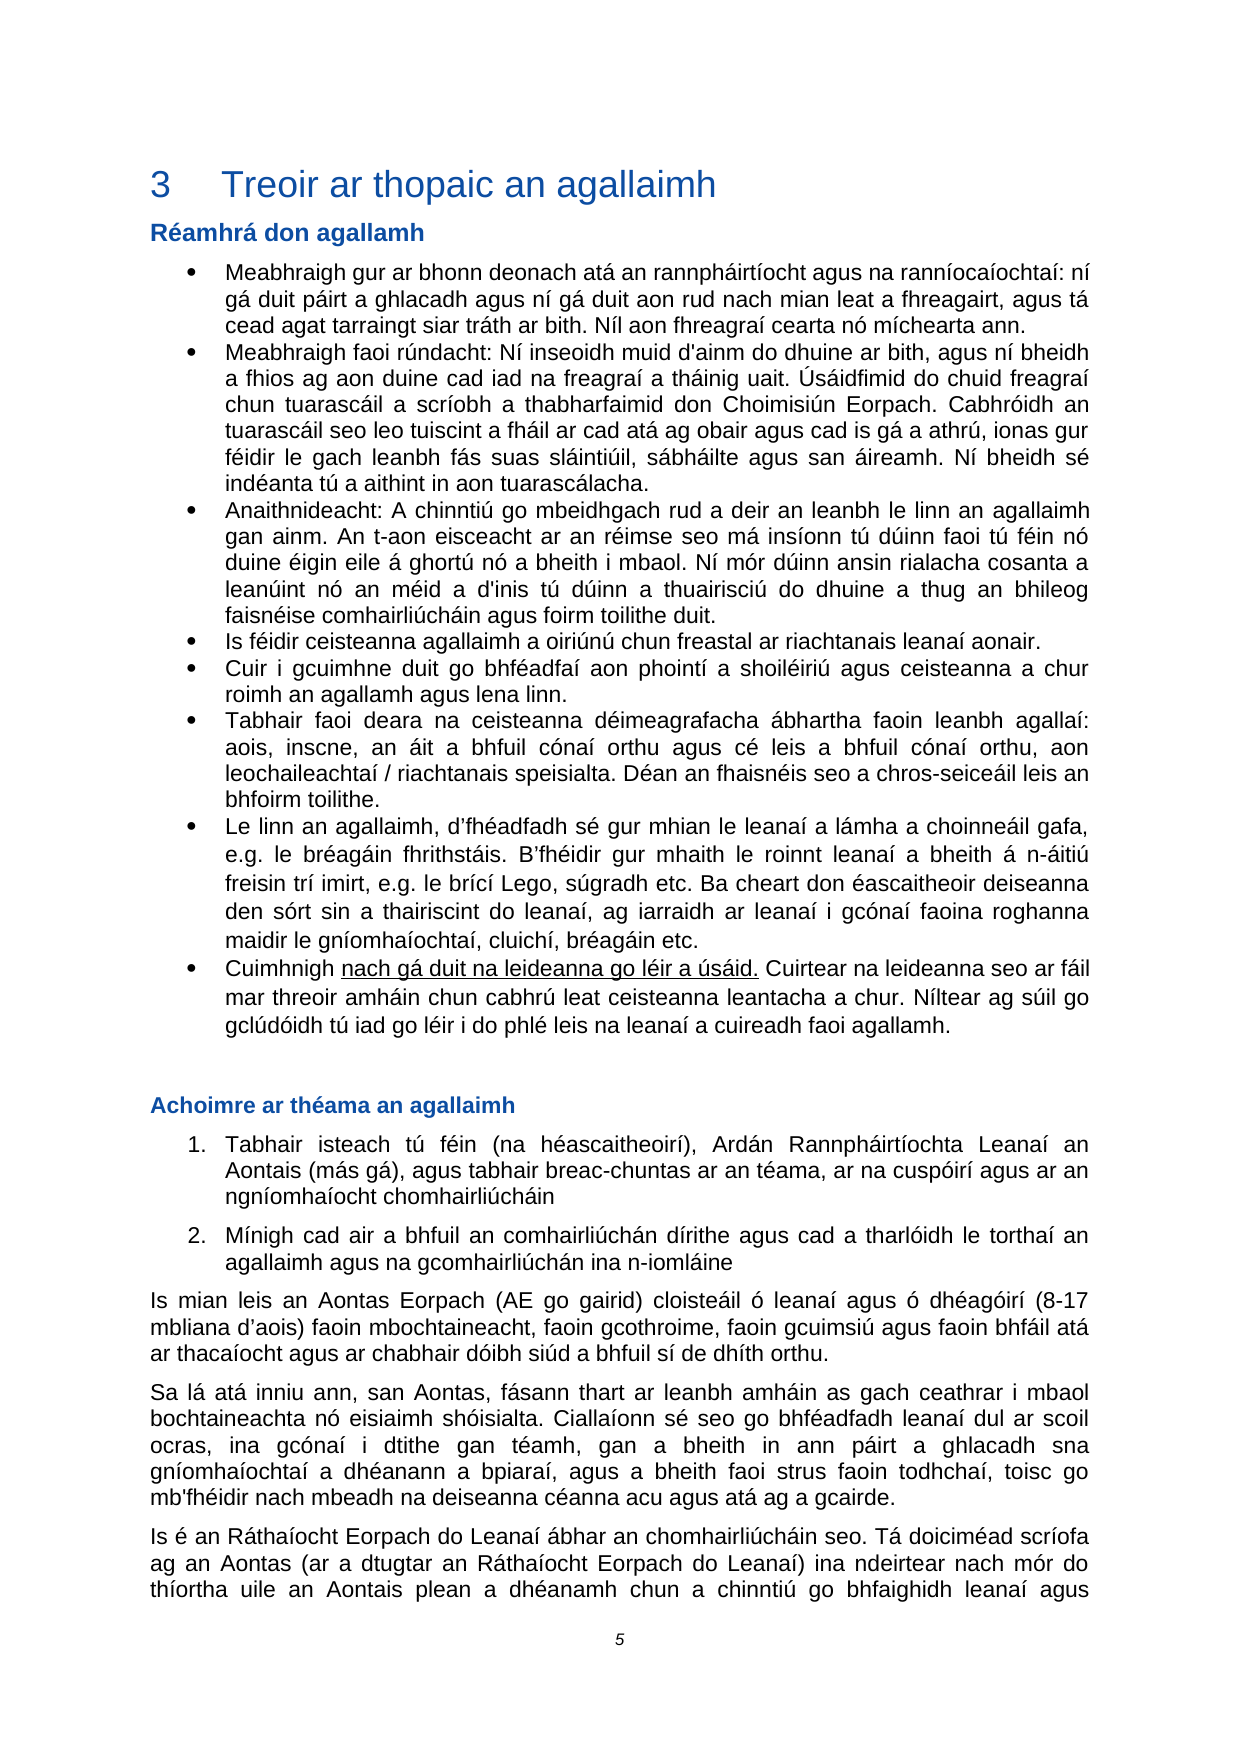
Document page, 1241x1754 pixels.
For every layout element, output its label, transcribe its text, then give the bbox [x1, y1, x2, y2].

list Anaithnideacht: A chinntiú go mbeidhgach rud a deir an leanbh le linn an agallaimh gan ainm. An t-aon eisceacht ar an réimse seo má insíonn tú dúinn faoi tú féin nó duine éigin eile á ghortú nó a bheith i mbaol. Ní mór dúinn ansin rialacha cosanta a leanúint nó an méid a d'inis tú dúinn a thuairisciú do dhuine a thug an bhileog faisnéise comhairliúcháin agus foirm toilithe duit. [187, 497, 1090, 628]
list Cuir i gcuimhne duit go bhféadfaí aon phointí a shoiléiriú agus ceisteanna a chur roimh an agallamh agus lena linn. [187, 655, 1090, 707]
list Meabhraigh gur ar bhonn deonach atá an rannpháirtíocht agus na ranníocaíochtaí: ní gá duit páirt a ghlacadh agus ní gá duit aon rud nach mian leat a fhreagairt, agus tá cead agat tarraingt siar tráth ar bith. Níl aon fhreagraí cearta nó míchearta ann. [187, 259, 1090, 338]
list Tabhair isteach tú féin (na héascaitheoirí), Ardán Rannpháirtíochta Leanaí an Aontais (más gá), agus tabhair breac-chuntas ar an téama, ar na cuspóirí agus ar an ngníomhaíocht chomhairliúcháin [187, 1131, 1090, 1209]
text Is mian leis an Aontas Eorpach (AE go gairid) cloisteáil ó leanaí agus ó dhéagóirí (8-17 mbliana d’aois) faoin mbochtaineacht, faoin gcothroime, faoin gcuimsiú agus faoin bhfáil atá ar thacaíocht agus ar chabhair dóibh siúd a bhfuil sí de dhíth orthu. [150, 1287, 1090, 1366]
list Tabhair faoi deara na ceisteanna déimeagrafacha ábhartha faoin leanbh agallaí: aois, inscne, an áit a bhfuil cónaí orthu agus cé leis a bhfuil cónaí orthu, aon leochaileachtaí / riachtanais speisialta. Déan an fhaisnéis seo a chros-seiceáil leis an bhfoirm toilithe. [187, 707, 1090, 813]
list Le linn an agallaimh, d’fhéadfadh sé gur mhian le leanaí a lámha a choinneáil gafa, e.g. le bréagáin fhrithstáis. B’fhéidir gur mhaith le roinnt leanaí a bheith á n-áitiú freisin trí imirt, e.g. le brící Lego, súgradh etc. Ba cheart don éascaitheoir deiseanna den sórt sin a thairiscint do leanaí, ag iarraidh ar leanaí i gcónaí faoina roghanna maidir le gníomhaíochtaí, cluichí, bréagáin etc. [187, 813, 1090, 953]
list Is féidir ceisteanna agallaimh a oiriúnú chun freastal ar riachtanais leanaí aonair. [187, 628, 1090, 655]
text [150, 1523, 1090, 1602]
text Réamhrá don agallamh [150, 218, 1090, 247]
subtitle Treoir ar thopaic an agallaimh [150, 162, 1090, 206]
list Cuimhnigh nach gá duit na leideanna go léir a úsáid. Cuirtear na leideanna seo ar fáil mar threoir amháin chun cabhrú leat ceisteanna leantacha a chur. Níltear ag súil go gclúdóidh tú iad go léir i do phlé leis na leanaí a cuireadh faoi agallamh. [187, 955, 1090, 1038]
text Achoimre ar théama an agallaimh [150, 1092, 1090, 1118]
text Sa lá atá inniu ann, san Aontas, fásann thart ar leanbh amháin as gach ceathrar i mbaol bochtaineachta nó eisiaimh shóisialta. Ciallaíonn sé seo go bhféadfadh leanaí dul ar scoil ocras, ina gcónaí i dtithe gan téamh, gan a bheith in ann páirt a ghlacadh sna gníomhaíochtaí a dhéanann a bpiaraí, agus a bheith faoi strus faoin todhchaí, toisc go mb'fhéidir nach mbeadh na deiseanna céanna acu agus atá ag a gcairde. [150, 1379, 1090, 1511]
list Mínigh cad air a bhfuil an comhairliúchán dírithe agus cad a tharlóidh le torthaí an agallaimh agus na gcomhairliúchán ina n-iomláine [187, 1222, 1090, 1275]
list Meabhraigh faoi rúndacht: Ní inseoidh muid d'ainm do dhuine ar bith, agus ní bheidh a fhios ag aon duine cad iad na freagraí a tháinig uait. Úsáidfimid do chuid freagraí chun tuarascáil a scríobh a thabharfaimid don Choimisiún Eorpach. Cabhróidh an tuarascáil seo leo tuiscint a fháil ar cad atá ag obair agus cad is gá a athrú, ionas gur féidir le gach leanbh fás suas sláintiúil, sábháilte agus san áireamh. Ní bheidh sé indéanta tú a aithint in aon tuarascálacha. [187, 338, 1090, 497]
